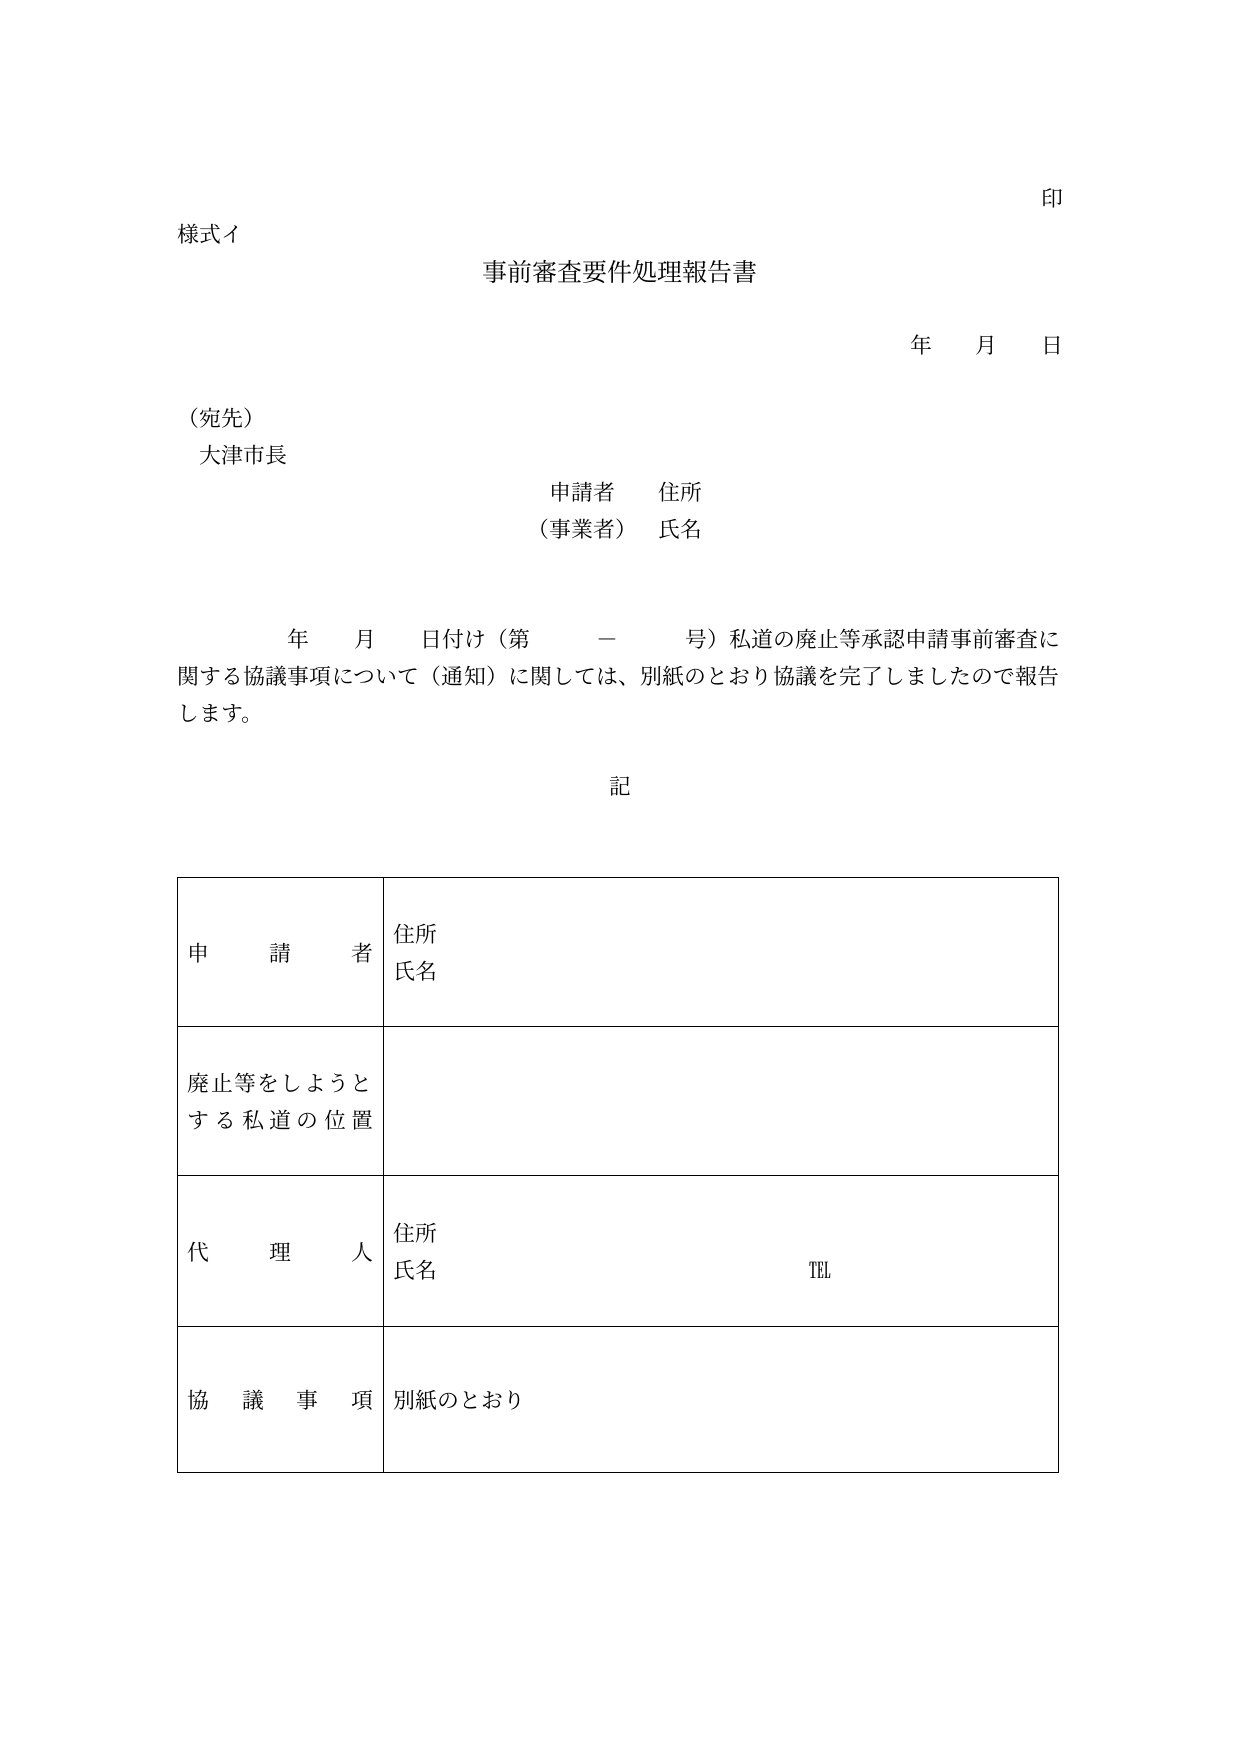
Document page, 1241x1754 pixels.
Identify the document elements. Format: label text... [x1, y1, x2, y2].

text 様式イ [177, 215, 1063, 252]
text 印 [177, 178, 1063, 215]
table_cell [384, 1027, 1058, 1174]
table_cell 住所 氏名 ℡ [384, 1176, 1058, 1326]
table_header 住所 氏名 [384, 878, 1058, 1026]
text 記 [177, 767, 1063, 803]
text （宛先） [177, 399, 1063, 436]
text 事前審査要件処理報告書 [177, 252, 1063, 289]
text 年 月 日付け（第 － 号）私道の廃止等承認申請事前審査に関する協議事項について（通知）に関しては、別紙のとおり協議を完了しましたので報告します。 [177, 619, 1063, 730]
text 申請者 住所 [177, 472, 1063, 509]
table_cell 廃止等をしようとする私道の位置 [178, 1027, 383, 1174]
table_cell 代理人 [178, 1176, 383, 1326]
text （事業者） 氏名 [177, 509, 1063, 546]
table_cell 別紙のとおり [384, 1327, 1058, 1472]
table_cell 協議事項 [178, 1327, 383, 1472]
text 大津市長 [177, 436, 1063, 472]
table_header 申請者 [178, 878, 383, 1026]
text 年 月 日 [177, 325, 1063, 362]
